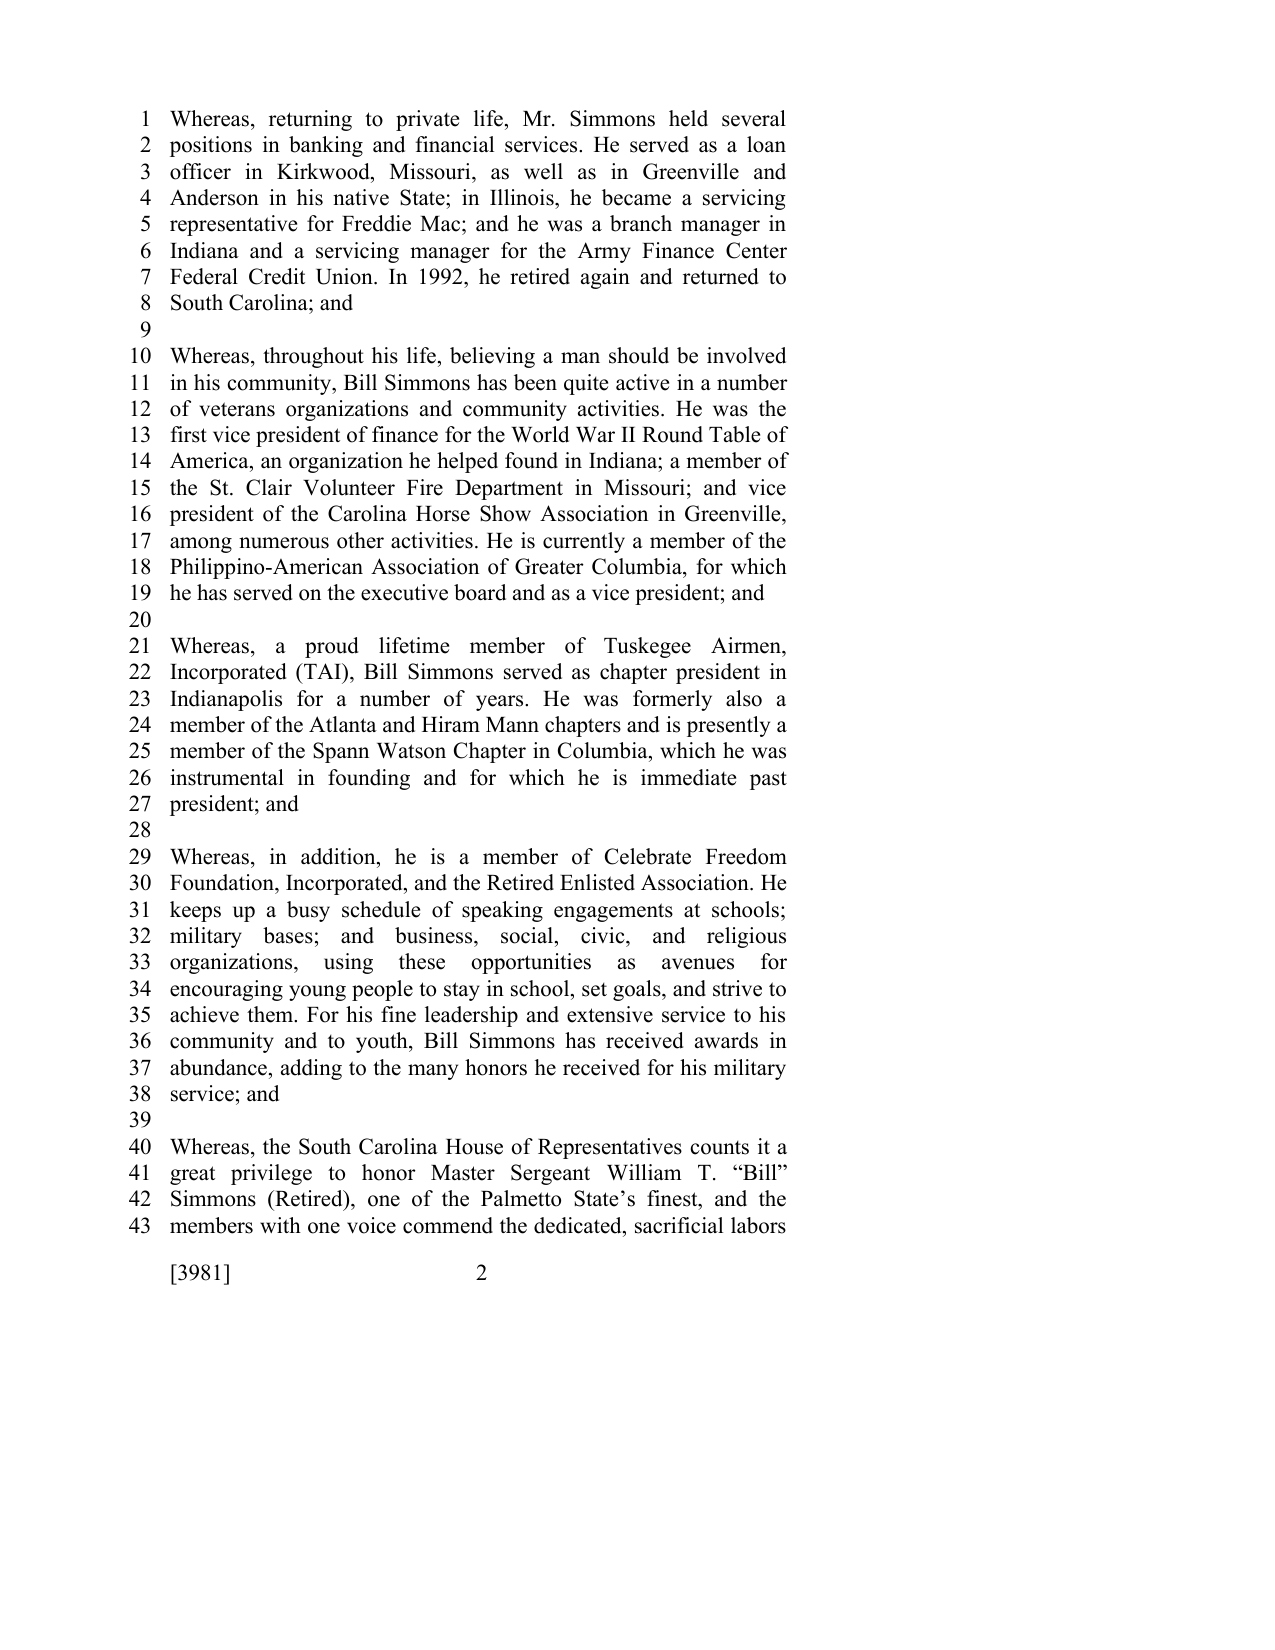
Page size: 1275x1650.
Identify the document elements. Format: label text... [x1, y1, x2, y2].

text Whereas, a proud lifetime member of Tuskegee Airmen, Incorporated (TAI), Bill Simmons served as chapter president in Indianapolis for a number of years. He was formerly also a member of the Atlanta and Hiram Mann chapters and is presently a member of the Spann Watson Chapter in Columbia, which he was instrumental in founding and for which he is immediate past president; and [169, 632, 787, 817]
text Whereas, throughout his life, believing a man should be involved in his community, Bill Simmons has been quite active in a number of veterans organizations and community activities. He was the first vice president of finance for the World War II Round Table of America, an organization he helped found in Indiana; a member of the St. Clair Volunteer Fire Department in Missouri; and vice president of the Carolina Horse Show Association in Greenville, among numerous other activities. He is currently a member of the Philippino-American Association of Greater Columbia, for which he has served on the executive board and as a vice president; and [169, 342, 787, 606]
text Whereas, returning to private life, Mr. Simmons held several positions in banking and financial services. He served as a loan officer in Kirkwood, Missouri, as well as in Greenville and Anderson in his native State; in Illinois, he became a servicing representative for Freddie Mac; and he was a branch manager in Indiana and a servicing manager for the Army Finance Center Federal Credit Union. In 1992, he retired again and returned to South Carolina; and [169, 105, 787, 316]
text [169, 1133, 787, 1238]
text Whereas, in addition, he is a member of Celebrate Freedom Foundation, Incorporated, and the Retired Enlisted Association. He keeps up a busy schedule of speaking engagements at schools; military bases; and business, social, civic, and religious organizations, using these opportunities as avenues for encouraging young people to stay in school, set goals, and strive to achieve them. For his fine leadership and extensive service to his community and to youth, Bill Simmons has received awards in abundance, adding to the many honors he received for his military service; and [169, 843, 787, 1106]
